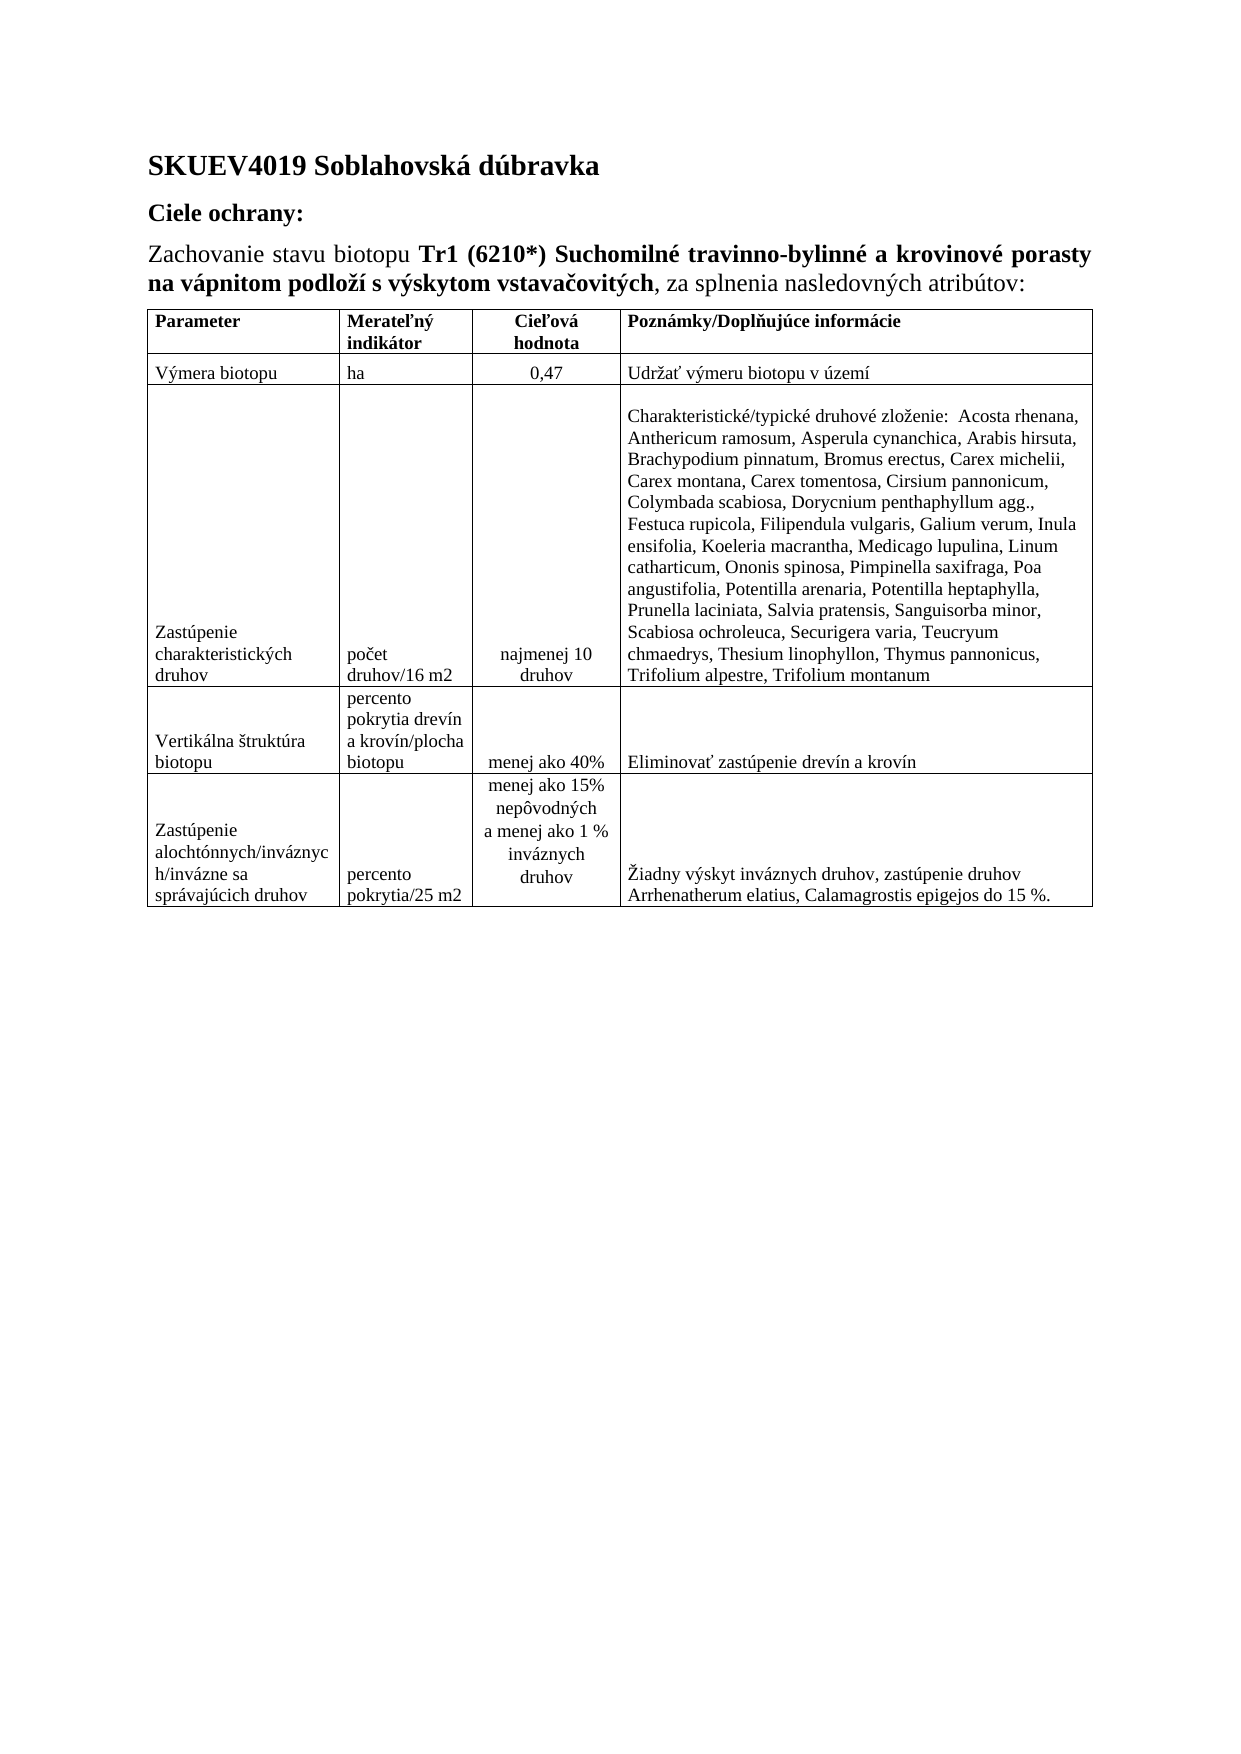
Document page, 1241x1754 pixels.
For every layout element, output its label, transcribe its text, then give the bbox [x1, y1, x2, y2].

table_header Poznámky/Doplňujúce informácie [621, 310, 1092, 353]
table_cell menej ako 15% nepôvodných a menej ako 1 % inváznych druhov [473, 774, 620, 905]
table_cell Udržať výmeru biotopu v území [621, 354, 1092, 383]
table_cell Charakteristické/typické druhové zloženie: Acosta rhenana, Anthericum ramosum, Asperula cynanchica, Arabis hirsuta, Brachypodium pinnatum, Bromus erectus, Carex michelii, Carex montana, Carex tomentosa, Cirsium pannonicum, Colymbada scabiosa, Dorycnium penthaphyllum agg., Festuca rupicola, Filipendula vulgaris, Galium verum, Inula ensifolia, Koeleria macrantha, Medicago lupulina, Linum catharticum, Ononis spinosa, Pimpinella saxifraga, Poa angustifolia, Potentilla arenaria, Potentilla heptaphylla, Prunella laciniata, Salvia pratensis, Sanguisorba minor, Scabiosa ochroleuca, Securigera varia, Teucryum chmaedrys, Thesium linophyllon, Thymus pannonicus, Trifolium alpestre, Trifolium montanum [621, 385, 1092, 686]
text SKUEV4019 Soblahovská dúbravka [148, 148, 1093, 181]
text Zachovanie stavu biotopu Tr1 (6210*) Suchomilné travinno-bylinné a krovinové porasty na vápnitom podloží s výskytom vstavačovitých, za splnenia nasledovných atribútov: [148, 239, 1093, 297]
table_cell percento pokrytia drevín a krovín/plocha biotopu [340, 687, 472, 773]
table_cell Eliminovať zastúpenie drevín a krovín [621, 687, 1092, 773]
table_cell Zastúpenie charakteristických druhov [148, 385, 339, 686]
table_header Cieľová hodnota [473, 310, 620, 353]
text Ciele ochrany: [148, 198, 1093, 227]
table_cell Výmera biotopu [148, 354, 339, 383]
table_header Merateľný indikátor [340, 310, 472, 353]
table_cell 0,47 [473, 354, 620, 383]
table_cell ha [340, 354, 472, 383]
table_cell Zastúpenie alochtónnych/inváznych/invázne sa správajúcich druhov [148, 774, 339, 905]
table_cell počet druhov/16 m2 [340, 385, 472, 686]
table_cell percento pokrytia/25 m2 [340, 774, 472, 905]
table_cell Žiadny výskyt inváznych druhov, zastúpenie druhov Arrhenatherum elatius, Calamagrostis epigejos do 15 %. [621, 774, 1092, 905]
table_cell Vertikálna štruktúra biotopu [148, 687, 339, 773]
table_header Parameter [148, 310, 339, 353]
table_cell najmenej 10 druhov [473, 385, 620, 686]
table_cell menej ako 40% [473, 687, 620, 773]
